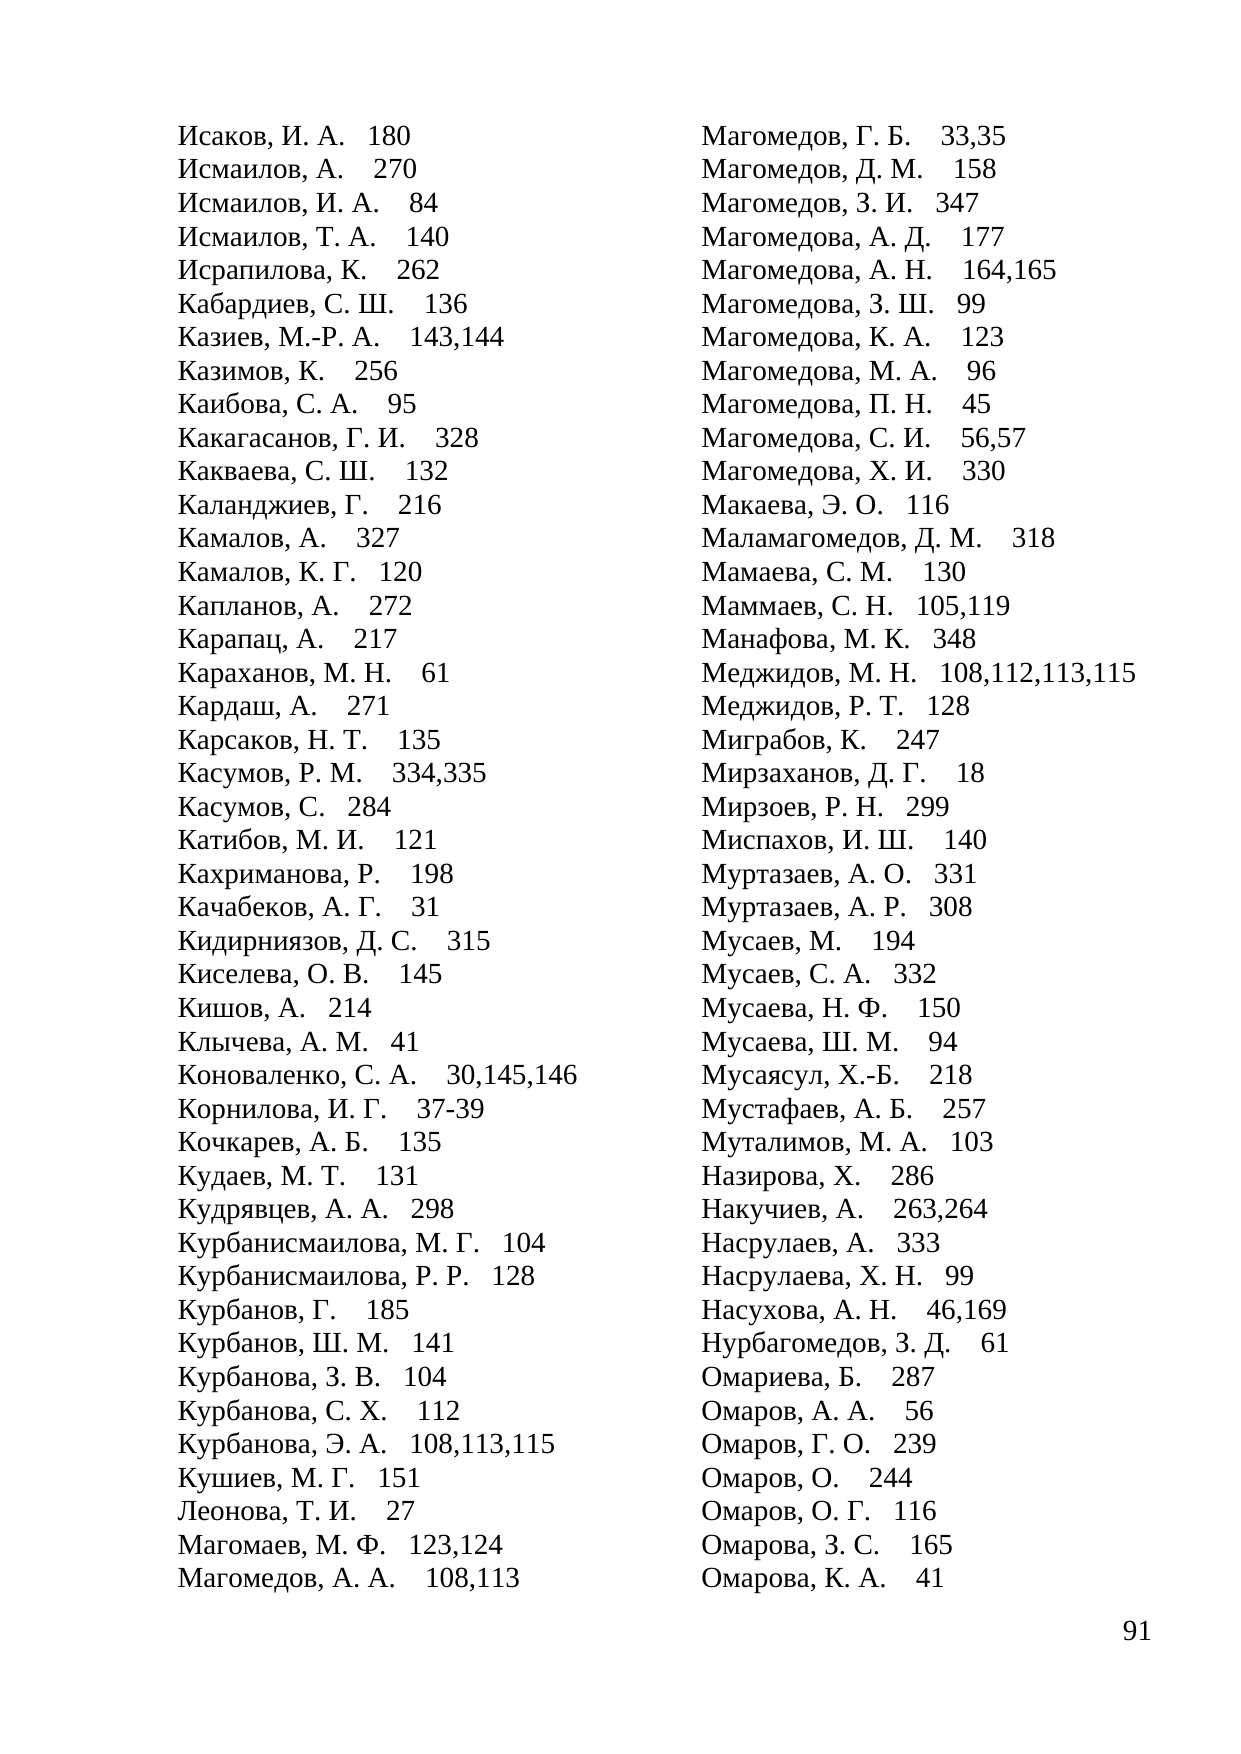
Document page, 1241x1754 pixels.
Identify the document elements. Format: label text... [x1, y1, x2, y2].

text Кушиев, М. Г. 151 [177, 1460, 627, 1493]
text Корнилова, И. Г. 37-39 [177, 1091, 627, 1124]
text Кардаш, А. 271 [177, 688, 627, 722]
text Миграбов, К. 247 [701, 722, 1152, 755]
text Карсаков, Н. Т. 135 [177, 722, 627, 755]
text Насухова, А. Н. 46,169 [701, 1292, 1152, 1326]
text Казиев, М.-Р. А. 143,144 [177, 319, 627, 353]
text Камалов, А. 327 [177, 521, 627, 554]
text Кишов, А. 214 [177, 990, 627, 1024]
text Магомедов, Д. М. 158 [701, 152, 1152, 185]
text Киселева, О. В. 145 [177, 957, 627, 990]
text Курбанисмаилова, Р. Р. 128 [177, 1258, 627, 1292]
text Меджидов, М. Н. 108,112,113,115 [701, 655, 1152, 688]
text Насрулаева, Х. Н. 99 [701, 1258, 1152, 1292]
text Магомедова, М. А. 96 [701, 353, 1152, 386]
text Магомедов, А. А. 108,113 [177, 1560, 627, 1594]
text Капланов, А. 272 [177, 588, 627, 621]
text Караханов, М. Н. 61 [177, 655, 627, 688]
text Мамаева, С. М. 130 [701, 554, 1152, 588]
text Мирзоев, Р. Н. 299 [701, 789, 1152, 822]
text Магомедова, П. Н. 45 [701, 386, 1152, 420]
text Мусаева, Ш. М. 94 [701, 1024, 1152, 1057]
text Касумов, Р. М. 334,335 [177, 755, 627, 789]
text Качабеков, А. Г. 31 [177, 889, 627, 923]
text Кабардиев, С. Ш. 136 [177, 286, 627, 319]
text Курбанов, Г. 185 [177, 1292, 627, 1326]
text Мустафаев, А. Б. 257 [701, 1091, 1152, 1124]
text Магомедова, А. Н. 164,165 [701, 252, 1152, 286]
text Мусаева, Н. Ф. 150 [701, 990, 1152, 1024]
text Назирова, Х. 286 [701, 1158, 1152, 1191]
text Омаров, О. 244 [701, 1460, 1152, 1493]
text Касумов, С. 284 [177, 789, 627, 822]
text Каибова, С. А. 95 [177, 386, 627, 420]
text Маламагомедов, Д. М. 318 [701, 521, 1152, 554]
text Курбанисмаилова, М. Г. 104 [177, 1225, 627, 1258]
text Каланджиев, Г. 216 [177, 487, 627, 521]
text Магомедова, Х. И. 330 [701, 453, 1152, 487]
text Миспахов, И. Ш. 140 [701, 822, 1152, 856]
text Мусаев, М. 194 [701, 923, 1152, 957]
text Кидирниязов, Д. С. 315 [177, 923, 627, 957]
text Омарова, К. А. 41 [701, 1560, 1152, 1594]
text Какваева, С. Ш. 132 [177, 453, 627, 487]
text Омаров, Г. О. 239 [701, 1426, 1152, 1460]
text Муртазаев, А. Р. 308 [701, 889, 1152, 923]
text Накучиев, А. 263,264 [701, 1191, 1152, 1225]
text Магомедова, З. Ш. 99 [701, 286, 1152, 319]
text Исмаилов, И. А. 84 [177, 185, 627, 219]
text Магомаев, М. Ф. 123,124 [177, 1527, 627, 1560]
text Курбанов, Ш. М. 141 [177, 1326, 627, 1359]
text Курбанова, С. Х. 112 [177, 1393, 627, 1426]
text Магомедова, А. Д. 177 [701, 219, 1152, 252]
text Кочкарев, А. Б. 135 [177, 1124, 627, 1158]
text Магомедова, С. И. 56,57 [701, 420, 1152, 453]
text Кудаев, М. Т. 131 [177, 1158, 627, 1191]
text Омаров, А. А. 56 [701, 1393, 1152, 1426]
text Курбанова, З. В. 104 [177, 1359, 627, 1393]
text Какагасанов, Г. И. 328 [177, 420, 627, 453]
text Мусаясул, Х.-Б. 218 [701, 1057, 1152, 1091]
text Омарова, З. С. 165 [701, 1527, 1152, 1560]
text Макаева, Э. О. 116 [701, 487, 1152, 521]
text Насрулаев, А. 333 [701, 1225, 1152, 1258]
text Исаков, И. А. 180 [177, 118, 627, 152]
text Камалов, К. Г. 120 [177, 554, 627, 588]
text Магомедов, Г. Б. 33,35 [701, 118, 1152, 152]
text Муртазаев, А. О. 331 [701, 856, 1152, 889]
text Мирзаханов, Д. Г. 18 [701, 755, 1152, 789]
text Кудрявцев, А. А. 298 [177, 1191, 627, 1225]
text Муталимов, М. А. 103 [701, 1124, 1152, 1158]
text Магомедов, З. И. 347 [701, 185, 1152, 219]
text Исмаилов, А. 270 [177, 152, 627, 185]
text Омариева, Б. 287 [701, 1359, 1152, 1393]
text Курбанова, Э. А. 108,113,115 [177, 1426, 627, 1460]
text Казимов, К. 256 [177, 353, 627, 386]
text Меджидов, Р. Т. 128 [701, 688, 1152, 722]
text Нурбагомедов, З. Д. 61 [701, 1326, 1152, 1359]
text Магомедова, К. А. 123 [701, 319, 1152, 353]
text Кахриманова, Р. 198 [177, 856, 627, 889]
text Мусаев, С. А. 332 [701, 957, 1152, 990]
text Леонова, Т. И. 27 [177, 1493, 627, 1527]
text Исрапилова, К. 262 [177, 252, 627, 286]
text Омаров, О. Г. 116 [701, 1493, 1152, 1527]
text Клычева, А. М. 41 [177, 1024, 627, 1057]
text Коноваленко, С. А. 30,145,146 [177, 1057, 627, 1091]
text Исмаилов, Т. А. 140 [177, 219, 627, 252]
text Карапац, А. 217 [177, 621, 627, 655]
text Маммаев, С. Н. 105,119 [701, 588, 1152, 621]
text Манафова, М. К. 348 [701, 621, 1152, 655]
text Катибов, М. И. 121 [177, 822, 627, 856]
